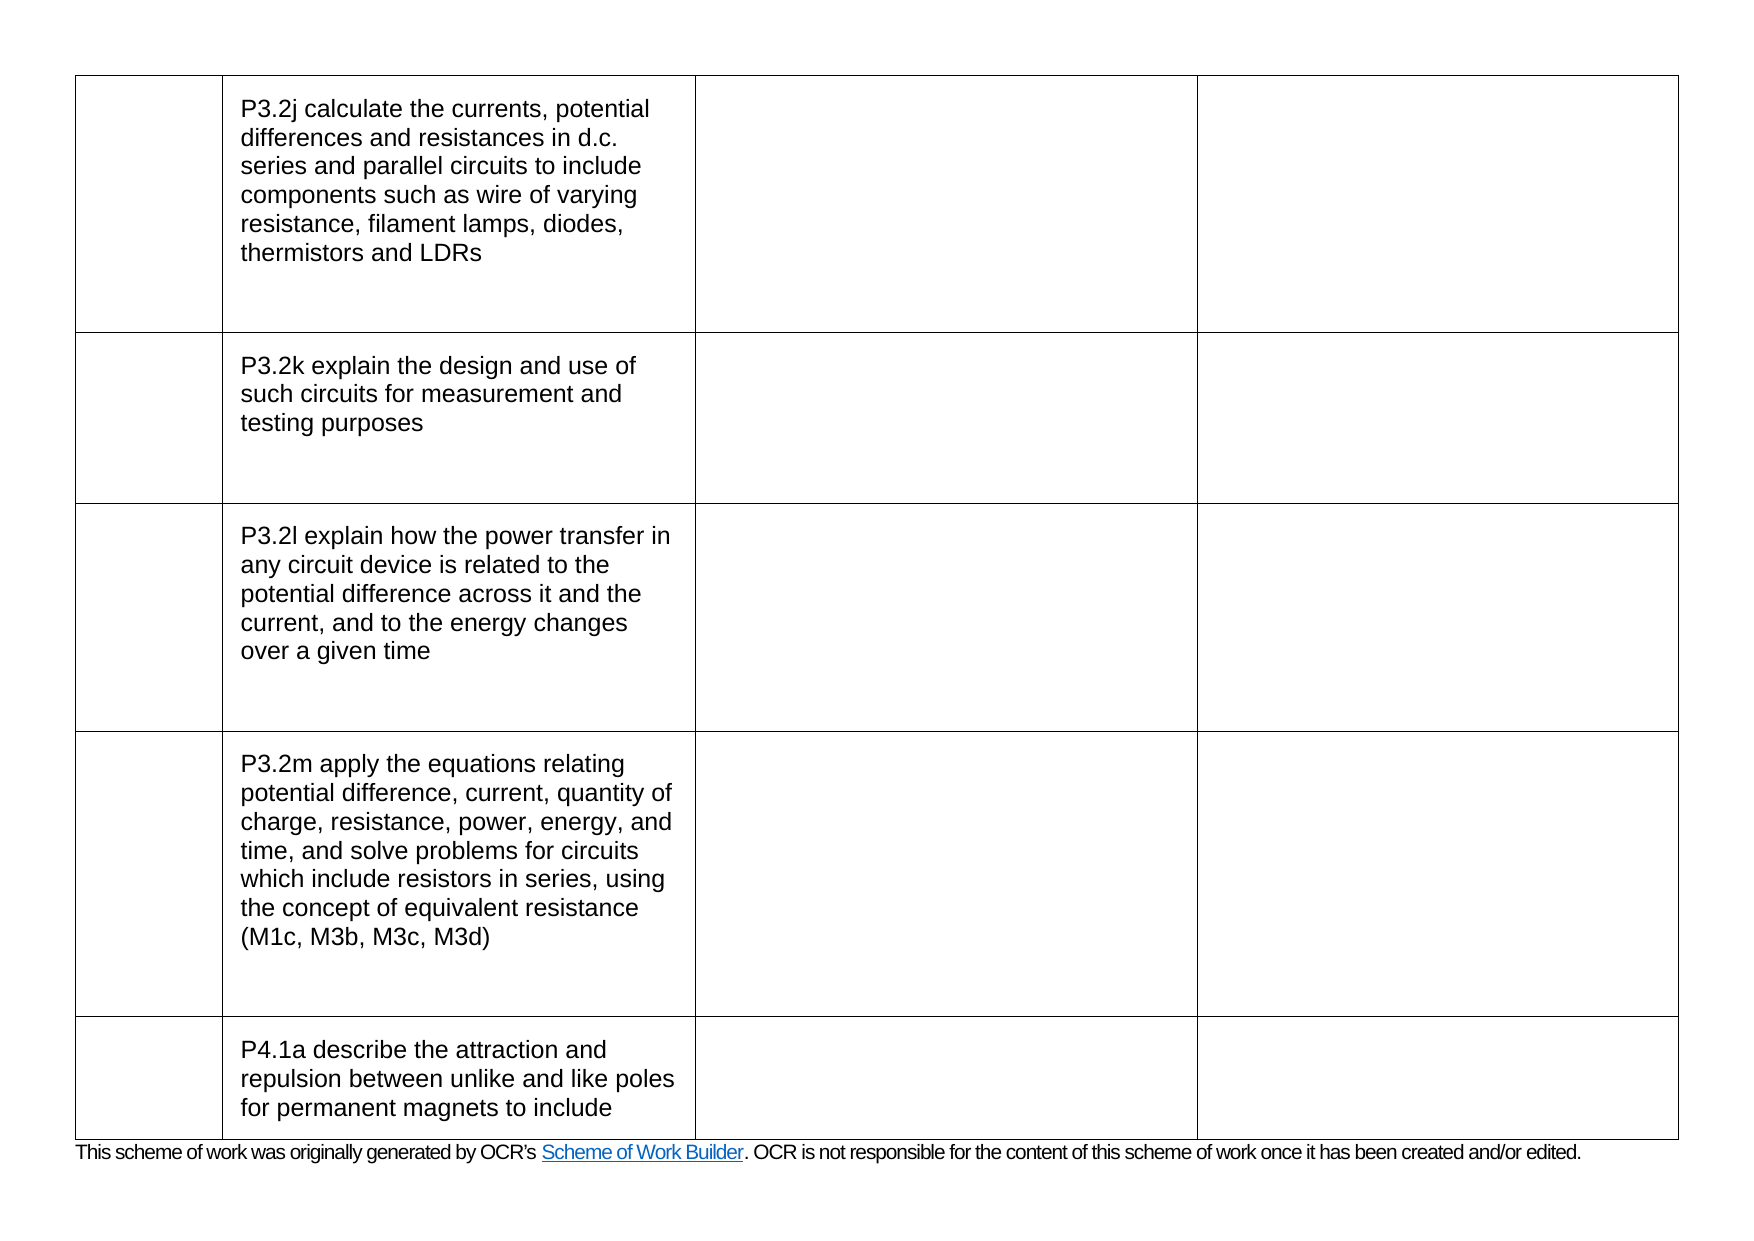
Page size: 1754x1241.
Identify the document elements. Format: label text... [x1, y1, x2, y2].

table_cell [1198, 1017, 1678, 1139]
table_cell P3.2k explain the design and use of such circuits for measurement and testing purposes [223, 333, 695, 502]
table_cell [223, 1017, 695, 1139]
table_cell [76, 732, 222, 1016]
table_cell [1198, 76, 1678, 332]
table_cell [696, 333, 1197, 502]
table_cell [696, 732, 1197, 1016]
table_cell [76, 504, 222, 731]
table_cell [696, 76, 1197, 332]
table_cell [696, 1017, 1197, 1139]
table_cell [696, 504, 1197, 731]
table_cell P3.2j calculate the currents, potential differences and resistances in d.c. series and parallel circuits to include components such as wire of varying resistance, filament lamps, diodes, thermistors and LDRs [223, 76, 695, 332]
table_cell P3.2m apply the equations relating potential difference, current, quantity of charge, resistance, power, energy, and time, and solve problems for circuits which include resistors in series, using the concept of equivalent resistance (M1c, M3b, M3c, M3d) [223, 732, 695, 1016]
table_cell [1198, 732, 1678, 1016]
table_cell P3.2l explain how the power transfer in any circuit device is related to the potential difference across it and the current, and to the energy changes over a given time [223, 504, 695, 731]
table_cell [76, 1017, 222, 1139]
table_cell [1198, 333, 1678, 502]
table_cell [76, 76, 222, 332]
table_cell [1198, 504, 1678, 731]
table_cell [76, 333, 222, 502]
